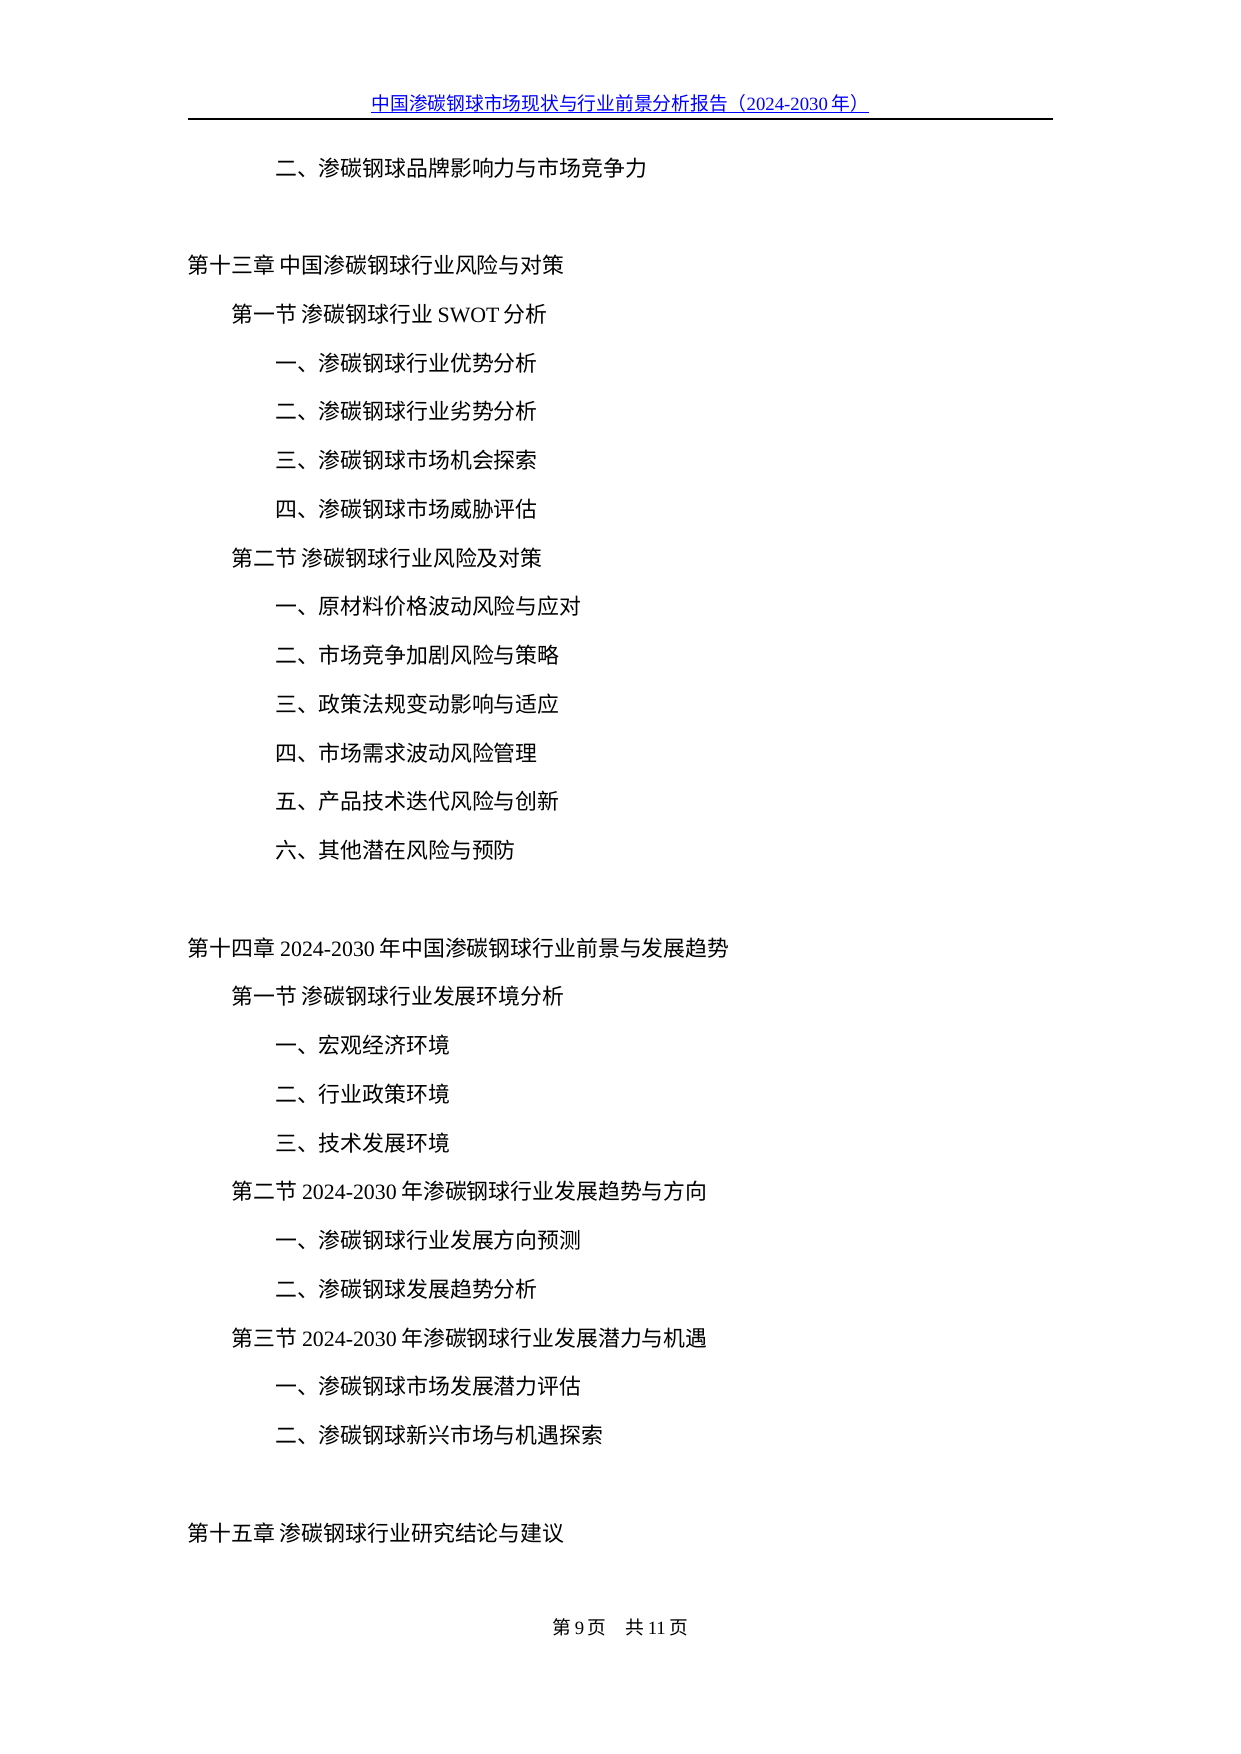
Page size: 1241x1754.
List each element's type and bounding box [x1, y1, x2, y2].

text [187, 150, 1053, 1548]
